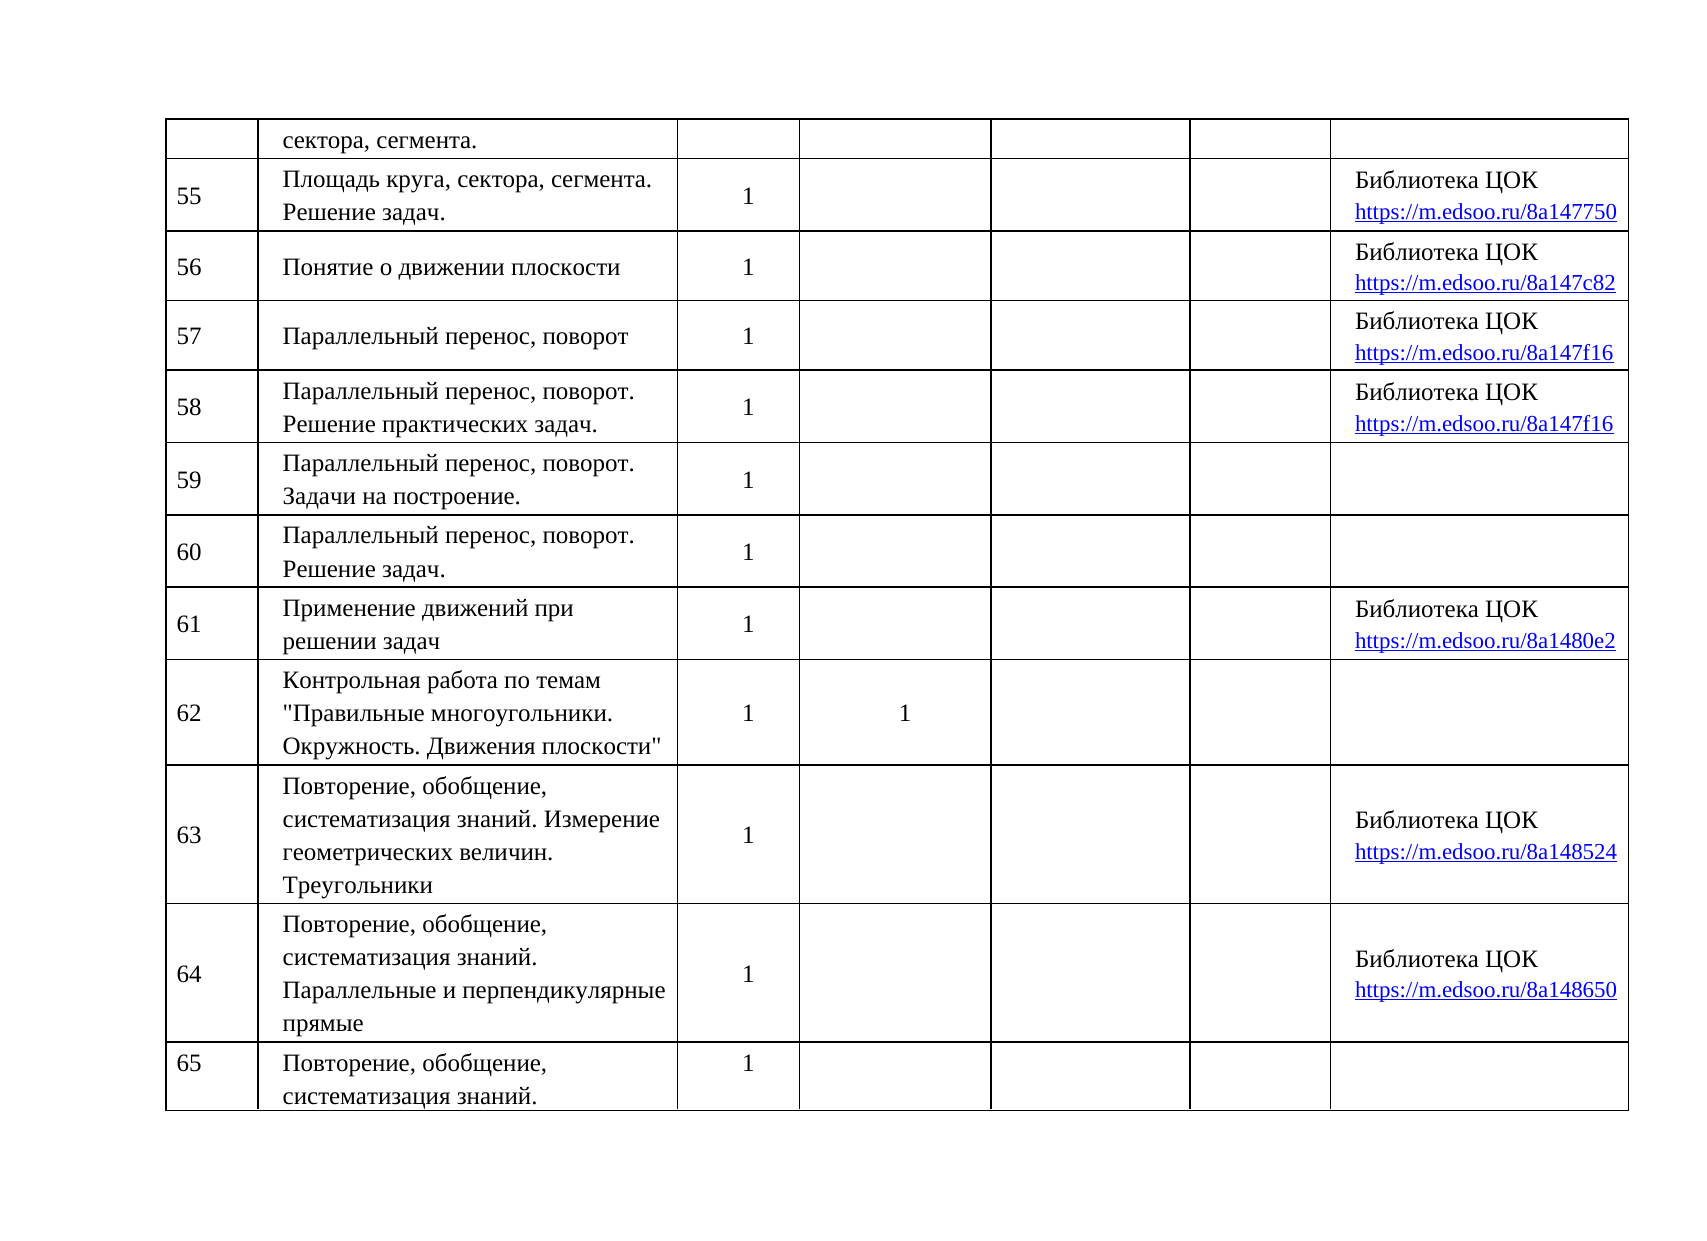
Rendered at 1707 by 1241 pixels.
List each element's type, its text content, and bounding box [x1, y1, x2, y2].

table_cell 1 [800, 660, 990, 764]
table_cell [1331, 443, 1628, 514]
table_cell 1 [678, 660, 799, 764]
table_cell Параллельный перенос, поворот. Решение задач. [259, 516, 677, 586]
table_cell Площадь круга, сектора, сегмента. Решение задач. [259, 159, 677, 230]
table_cell Параллельный перенос, поворот. Решение практических задач. [259, 371, 677, 441]
table_cell Библиотека ЦОК https://m.edsoo.ru/8a148650 [1331, 904, 1628, 1041]
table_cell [259, 1043, 677, 1109]
table_cell 1 [678, 371, 799, 441]
table_cell Библиотека ЦОК https://m.edsoo.ru/8a147c82 [1331, 232, 1628, 299]
table_cell Повторение, обобщение, систематизация знаний. Измерение геометрических величин. Треугольники [259, 766, 677, 902]
table_cell [800, 120, 990, 157]
table_cell 65 [167, 1043, 257, 1109]
table_cell Библиотека ЦОК https://m.edsoo.ru/8a1480e2 [1331, 588, 1628, 659]
table_cell [1331, 516, 1628, 586]
table_cell [800, 371, 990, 441]
table_cell [992, 371, 1189, 441]
table_cell 63 [167, 766, 257, 902]
table_cell 1 [678, 1043, 799, 1109]
table_cell Библиотека ЦОК https://m.edsoo.ru/8a147f16 [1331, 371, 1628, 441]
table_cell 61 [167, 588, 257, 659]
table_cell [992, 1043, 1189, 1109]
table_cell 1 [678, 232, 799, 299]
table_cell [1331, 1043, 1628, 1109]
table_cell 1 [678, 516, 799, 586]
table_cell [992, 516, 1189, 586]
table_cell [1191, 766, 1330, 902]
table_cell Библиотека ЦОК https://m.edsoo.ru/8a148524 [1331, 766, 1628, 902]
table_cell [1331, 159, 1628, 230]
table_cell [992, 443, 1189, 514]
table_cell 59 [167, 443, 257, 514]
table_cell 62 [167, 660, 257, 764]
table_cell Библиотека ЦОК https://m.edsoo.ru/8a147f16 [1331, 301, 1628, 369]
table_cell Контрольная работа по темам "Правильные многоугольники. Окружность. Движения плоскости" [259, 660, 677, 764]
table_cell [1191, 1043, 1330, 1109]
table_cell 57 [167, 301, 257, 369]
table_cell 1 [678, 904, 799, 1041]
table_cell 56 [167, 232, 257, 299]
table_cell [800, 443, 990, 514]
table_cell [800, 232, 990, 299]
table_cell [992, 301, 1189, 369]
table_cell [800, 588, 990, 659]
table_cell [992, 232, 1189, 299]
table_cell [992, 588, 1189, 659]
table_cell 1 [678, 766, 799, 902]
table_cell [1191, 120, 1330, 157]
table_cell 1 [678, 443, 799, 514]
table_cell [800, 766, 990, 902]
table_cell [800, 301, 990, 369]
table_cell [992, 159, 1189, 230]
table_cell [1191, 904, 1330, 1041]
table_cell [800, 159, 990, 230]
table_cell [800, 904, 990, 1041]
table_cell [1191, 301, 1330, 369]
table_cell [992, 904, 1189, 1041]
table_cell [1331, 120, 1628, 157]
table_cell 60 [167, 516, 257, 586]
table_cell Применение движений при решении задач [259, 588, 677, 659]
table_cell [992, 120, 1189, 157]
table_cell 1 [678, 159, 799, 230]
table_cell 58 [167, 371, 257, 441]
table_cell [800, 516, 990, 586]
table_cell Повторение, обобщение, систематизация знаний. Параллельные и перпендикулярные прямые [259, 904, 677, 1041]
table_cell 1 [678, 588, 799, 659]
table_cell [1191, 516, 1330, 586]
table_cell [992, 660, 1189, 764]
table_cell [1191, 588, 1330, 659]
table_cell 1 [678, 120, 799, 157]
table_cell [992, 766, 1189, 902]
table_cell 64 [167, 904, 257, 1041]
table_cell [1191, 232, 1330, 299]
table_cell [1331, 660, 1628, 764]
table_cell [1191, 159, 1330, 230]
table_cell Параллельный перенос, поворот. Задачи на построение. [259, 443, 677, 514]
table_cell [259, 120, 677, 157]
table_cell 54 [167, 120, 257, 157]
table_cell 1 [678, 301, 799, 369]
table_cell 55 [167, 159, 257, 230]
table_cell [1191, 371, 1330, 441]
table_cell [1191, 660, 1330, 764]
table_cell Понятие о движении плоскости [259, 232, 677, 299]
table_cell Параллельный перенос, поворот [259, 301, 677, 369]
table_cell [1191, 443, 1330, 514]
table_cell [800, 1043, 990, 1109]
